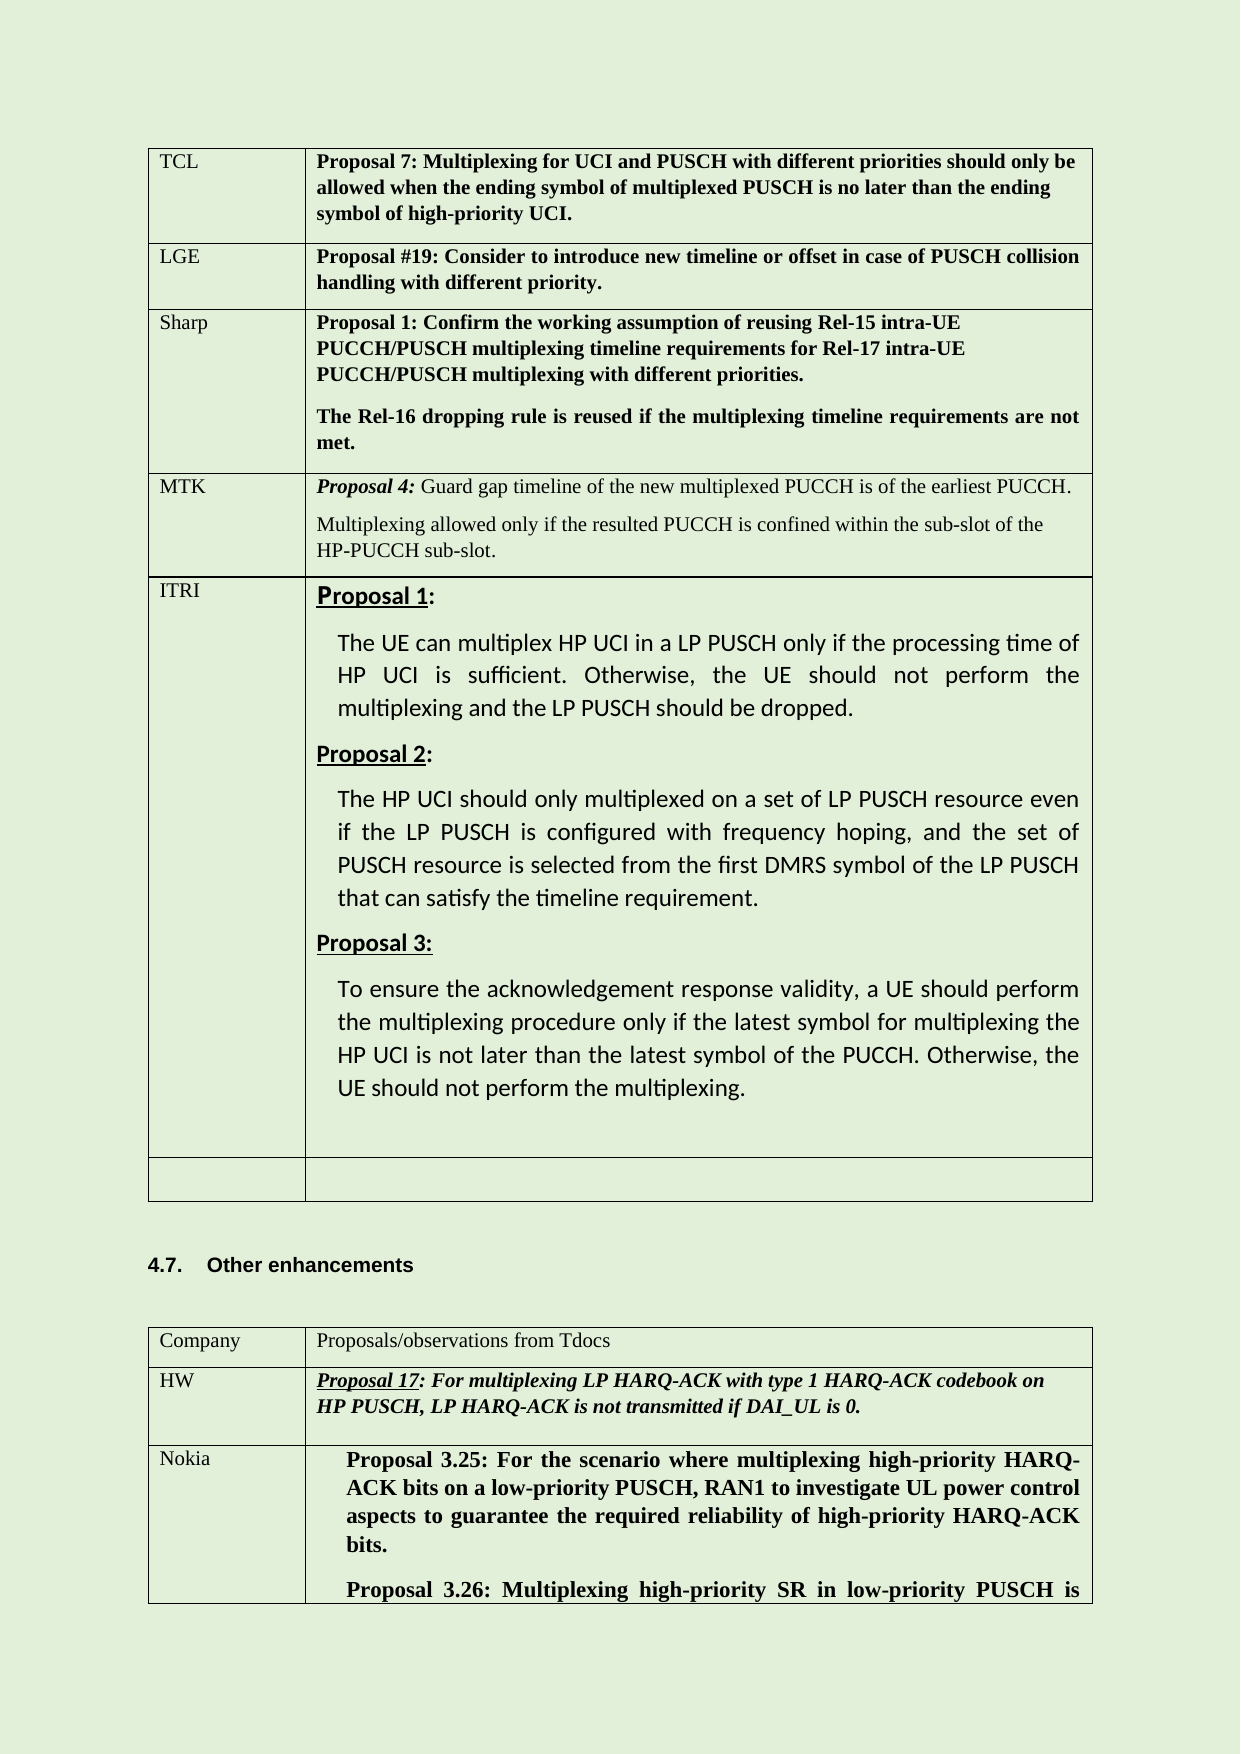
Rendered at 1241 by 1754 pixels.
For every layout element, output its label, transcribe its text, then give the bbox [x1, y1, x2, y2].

table_cell Nokia [149, 1446, 305, 1602]
table_header Proposals/observations from Tdocs [306, 1328, 1092, 1367]
table_cell Sharp [149, 310, 305, 473]
table_cell Proposal #19: Consider to introduce new timeline or offset in case of PUSCH collision handling with different priority. [306, 244, 1092, 308]
table_cell [306, 1158, 1092, 1201]
table_cell TCL [149, 149, 305, 243]
table_cell HW [149, 1368, 305, 1445]
table_cell Guard gap timeline of the new multiplexed PUCCH is of the earliest PUCCH. Multiplexing allowed only if the resulted PUCCH is confined within the sub-slot of the HP-PUCCH sub-slot. [306, 474, 1092, 576]
table_cell LGE [149, 244, 305, 308]
table_cell Proposal 1: Confirm the working assumption of reusing Rel-15 intra-UE PUCCH/PUSCH multiplexing timeline requirements for Rel-17 intra-UE PUCCH/PUSCH multiplexing with different priorities. The Rel-16 dropping rule is reused if the multiplexing timeline requirements are not met. [306, 310, 1092, 473]
table_cell MTK [149, 474, 305, 576]
table_header Company [149, 1328, 305, 1367]
table_cell ITRI [149, 578, 305, 1157]
subtitle Other enhancements [148, 1253, 1093, 1277]
table_cell Proposal 17: For multiplexing LP HARQ-ACK with type 1 HARQ-ACK codebook on HP PUSCH, LP HARQ-ACK is not transmitted if DAI_UL is 0. [306, 1368, 1092, 1445]
table_cell Proposal 1: The UE can multiplex HP UCI in a LP PUSCH only if the processing time of HP UCI is sufficient. Otherwise, the UE should not perform the multiplexing and the LP PUSCH should be dropped. Proposal 2: The HP UCI should only multiplexed on a set of LP PUSCH resource even if the LP PUSCH is configured with frequency hoping, and the set of PUSCH resource is selected from the first DMRS symbol of the LP PUSCH that can satisfy the timeline requirement. Proposal 3: To ensure the acknowledgement response validity, a UE should perform the multiplexing procedure only if the latest symbol for multiplexing the HP UCI is not later than the latest symbol of the PUCCH. Otherwise, the UE should not perform the multiplexing. [306, 578, 1092, 1157]
table_cell [149, 1158, 305, 1201]
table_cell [306, 1446, 1092, 1602]
table_cell Proposal 7: Multiplexing for UCI and PUSCH with different priorities should only be allowed when the ending symbol of multiplexed PUSCH is no later than the ending symbol of high-priority UCI. [306, 149, 1092, 243]
